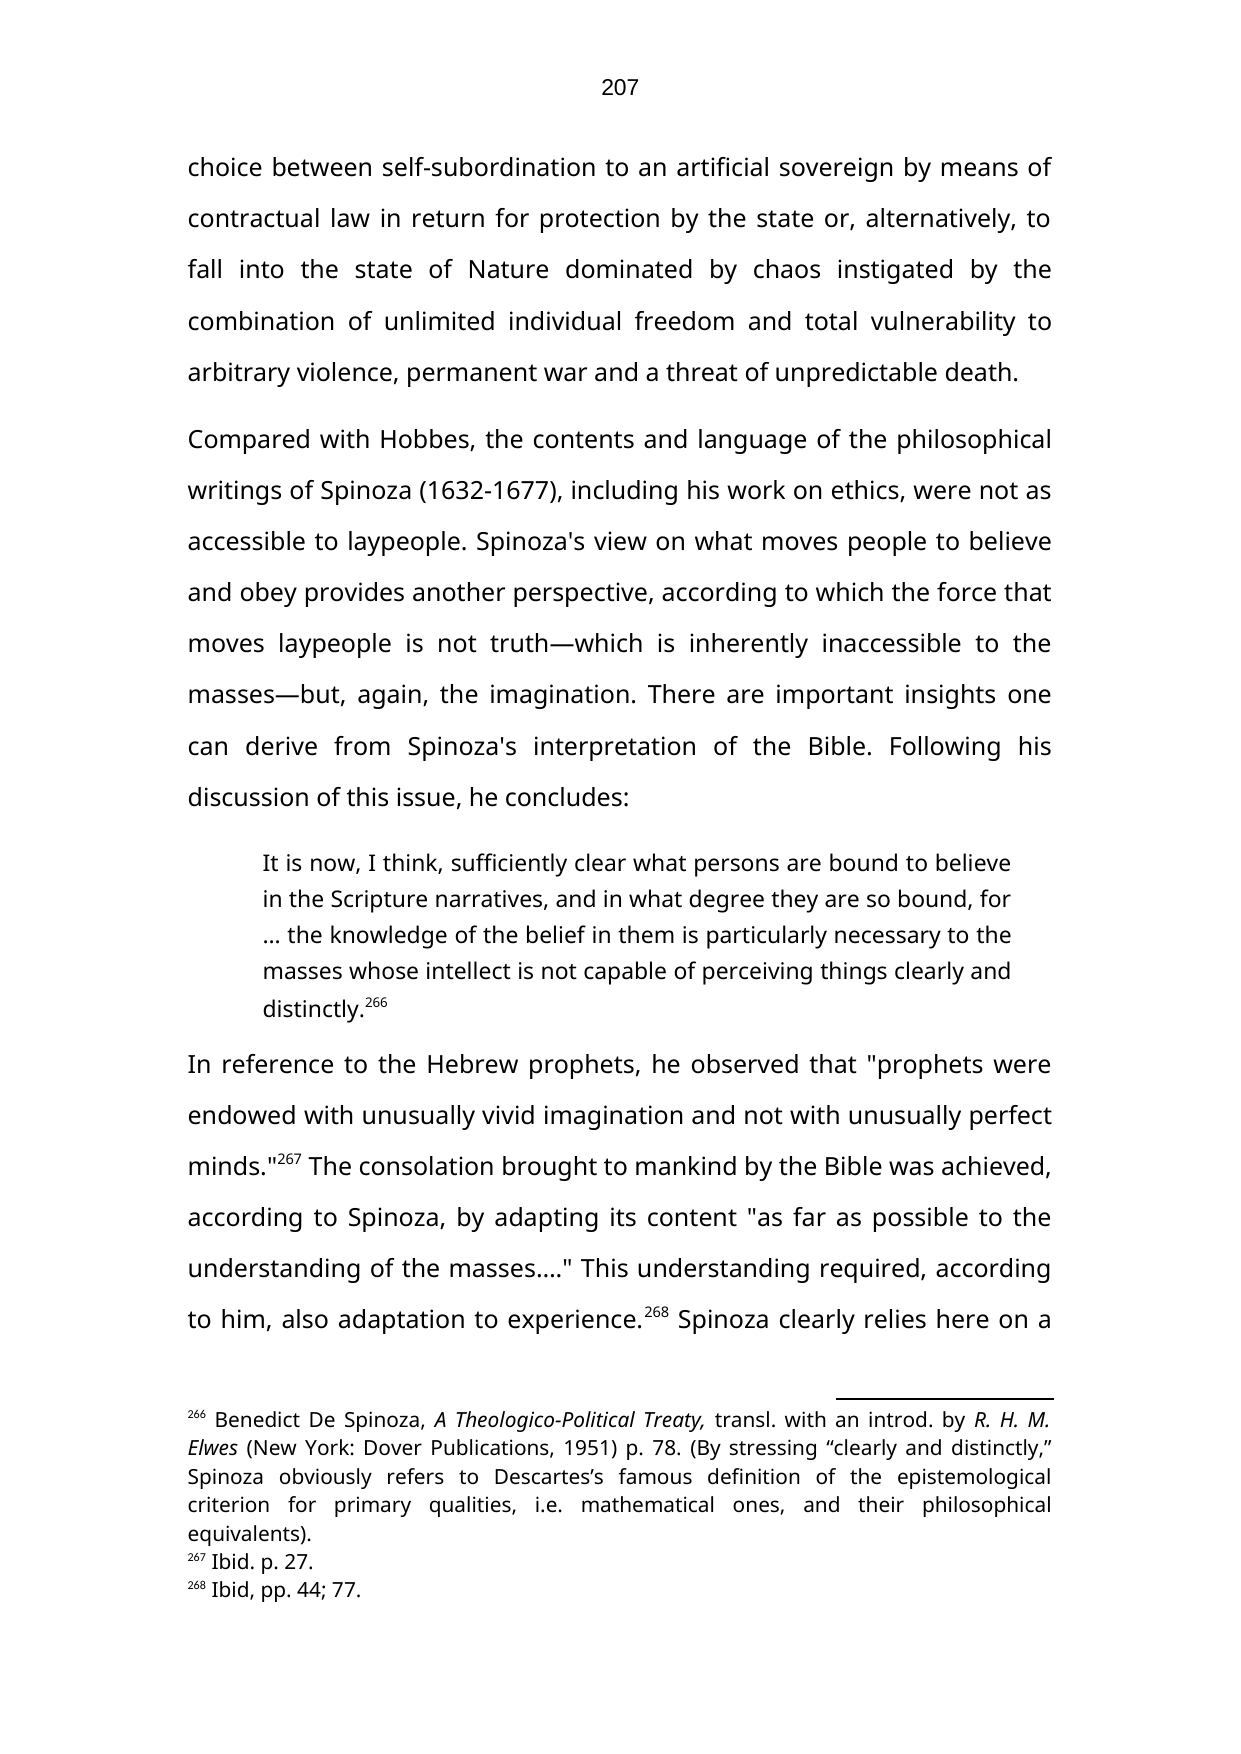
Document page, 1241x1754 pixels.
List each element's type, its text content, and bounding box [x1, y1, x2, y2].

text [187, 1047, 1053, 1336]
text It is now, I think, sufficiently clear what persons are bound to believe in the Scripture narratives, and in what degree they are so bound, for … the knowledge of the belief in them is particularly necessary to the masses whose intellect is not capable of perceiving things clearly and distinctly. [262, 847, 1012, 1025]
text Compared with Hobbes, the contents and language of the philosophical writings of Spinoza (1632-1677), including his work on ethics, were not as accessible to laypeople. Spinoza's view on what moves people to believe and obey provides another perspective, according to which the force that moves laypeople is not truth—which is inherently inaccessible to the masses—but, again, the imagination. There are important insights one can derive from Spinoza's interpretation of the Bible. Following his discussion of this issue, he concludes: [187, 422, 1053, 813]
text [187, 150, 1053, 388]
